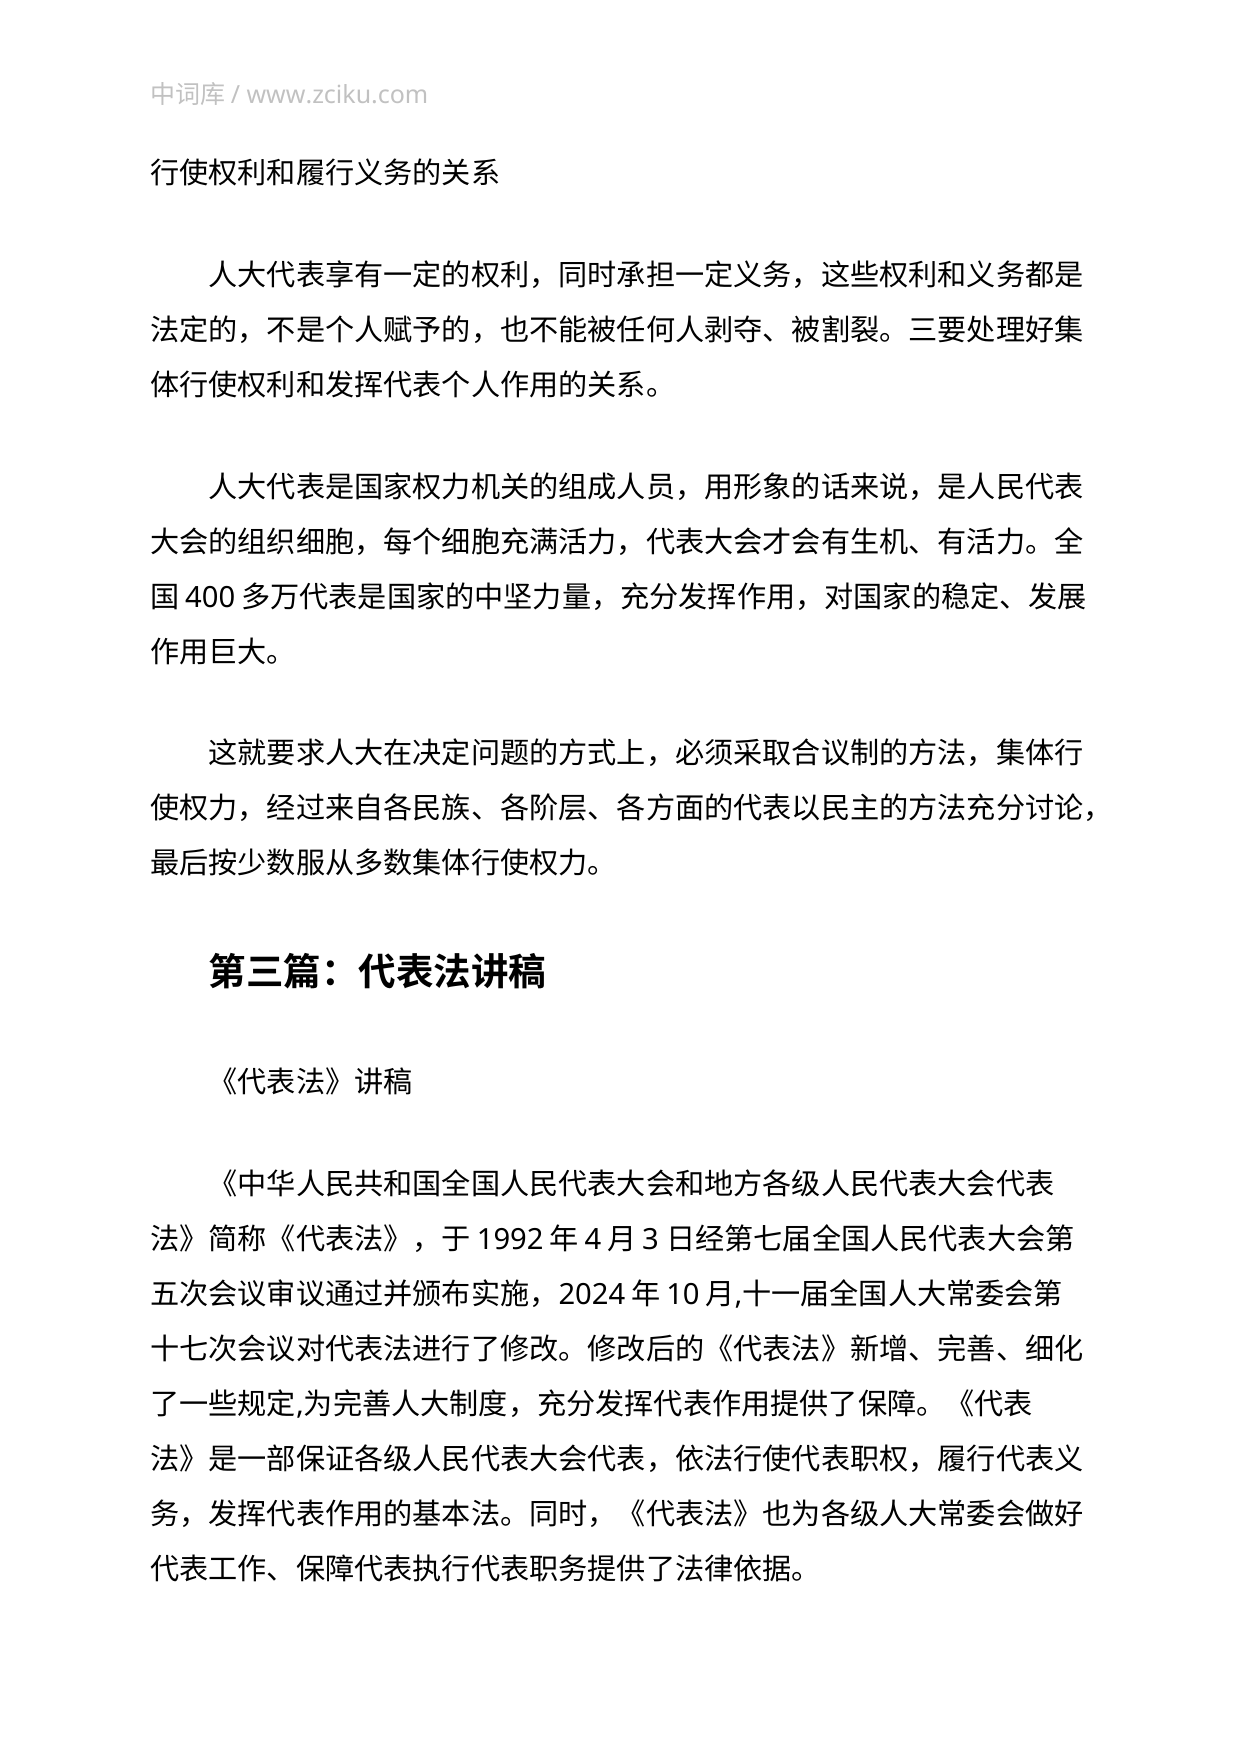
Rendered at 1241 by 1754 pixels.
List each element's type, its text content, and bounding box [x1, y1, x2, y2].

text 第三篇：代表法讲稿 [150, 941, 1090, 996]
text 《中华人民共和国全国人民代表大会和地方各级人民代表大会代表法》简称《代表法》，于1992年4月3 日经第七届全国人民代表大会第五次会议审议通过并颁布实施，2024年10月,十一届全国人大常委会第十七次会议对代表法进行了修改。修改后的《代表法》新增、完善、细化了一些规定,为完善人大制度，充分发挥代表作用提供了保障。《代表法》是一部保证各级人民代表大会代表，依法行使代表职权，履行代表义务，发挥代表作用的基本法。同时，《代表法》也为各级人大常委会做好代表工作、保障代表执行代表职务提供了法律依据。 [150, 1161, 1090, 1587]
text 这就要求人大在决定问题的方式上，必须采取合议制的方法，集体行使权力，经过来自各民族、各阶层、各方面的代表以民主的方法充分讨论，最后按少数服从多数集体行使权力。 [150, 730, 1090, 882]
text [150, 150, 1090, 192]
text 《代表法》讲稿 [150, 1059, 1090, 1101]
text 人大代表享有一定的权利，同时承担一定义务，这些权利和义务都是法定的，不是个人赋予的，也不能被任何人剥夺、被割裂。三要处理好集体行使权利和发挥代表个人作用的关系。 [150, 252, 1090, 404]
text 人大代表是国家权力机关的组成人员，用形象的话来说，是人民代表大会的组织细胞，每个细胞充满活力，代表大会才会有生机、有活力。全国400多万代表是国家的中坚力量，充分发挥作用，对国家的稳定、发展作用巨大。 [150, 463, 1090, 670]
